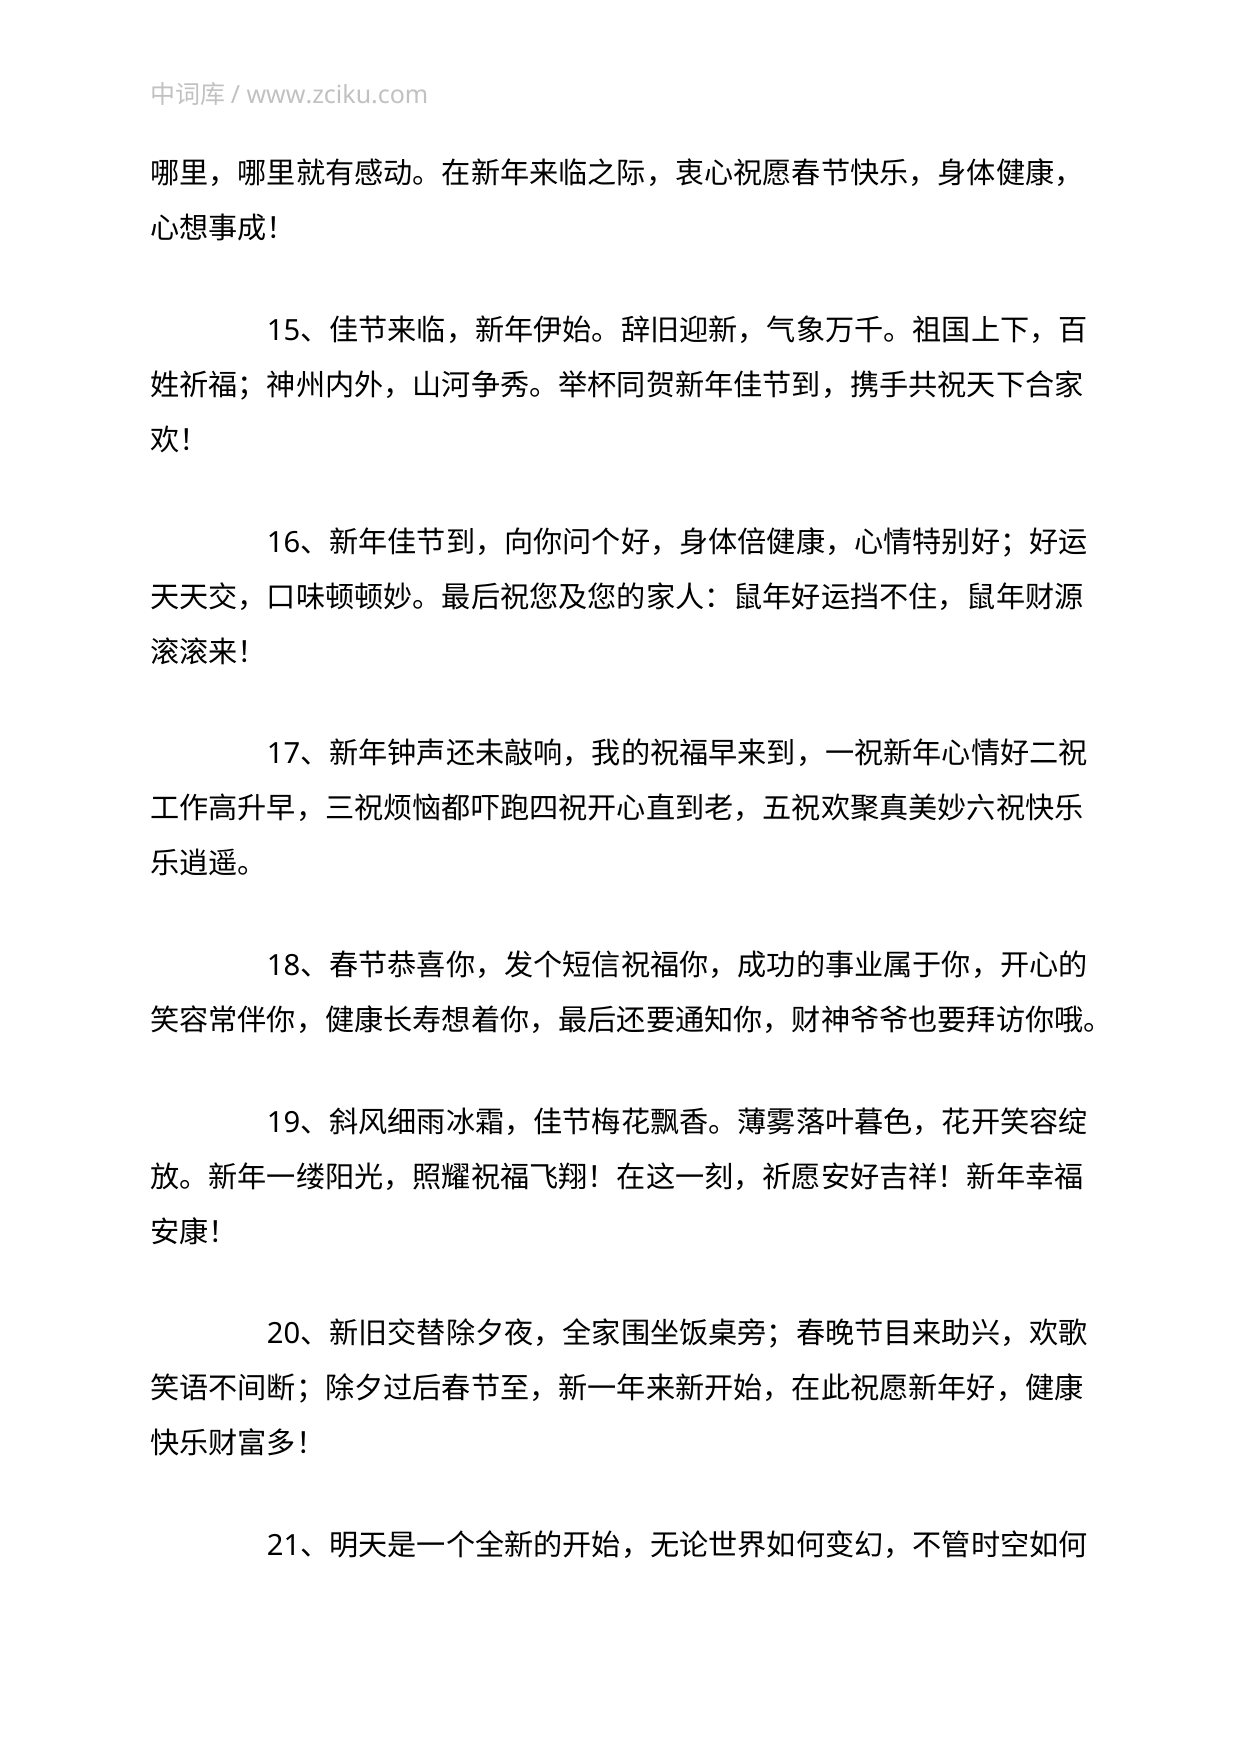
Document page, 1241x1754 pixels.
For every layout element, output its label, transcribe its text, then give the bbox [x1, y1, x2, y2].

text 18、春节恭喜你，发个短信祝福你，成功的事业属于你，开心的笑容常伴你，健康长寿想着你，最后还要通知你，财神爷爷也要拜访你哦。 [150, 942, 1090, 1039]
text 20、新旧交替除夕夜，全家围坐饭桌旁；春晚节目来助兴，欢歌笑语不间断；除夕过后春节至，新一年来新开始，在此祝愿新年好，健康快乐财富多！ [150, 1310, 1090, 1462]
text 16、新年佳节到，向你问个好，身体倍健康，心情特别好；好运天天交，口味顿顿妙。最后祝您及您的家人：鼠年好运挡不住，鼠年财源滚滚来！ [150, 518, 1090, 671]
text 19、斜风细雨冰霜，佳节梅花飘香。薄雾落叶暮色，花开笑容绽放。新年一缕阳光，照耀祝福飞翔！在这一刻，祈愿安好吉祥！新年幸福安康！ [150, 1098, 1090, 1251]
text 17、新年钟声还未敲响，我的祝福早来到，一祝新年心情好二祝工作高升早，三祝烦恼都吓跑四祝开心直到老，五祝欢聚真美妙六祝快乐乐逍遥。 [150, 730, 1090, 882]
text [150, 150, 1090, 247]
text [150, 1522, 1090, 1564]
text 15、佳节来临，新年伊始。辞旧迎新，气象万千。祖国上下，百姓祈福；神州内外，山河争秀。举杯同贺新年佳节到，携手共祝天下合家欢！ [150, 307, 1090, 459]
